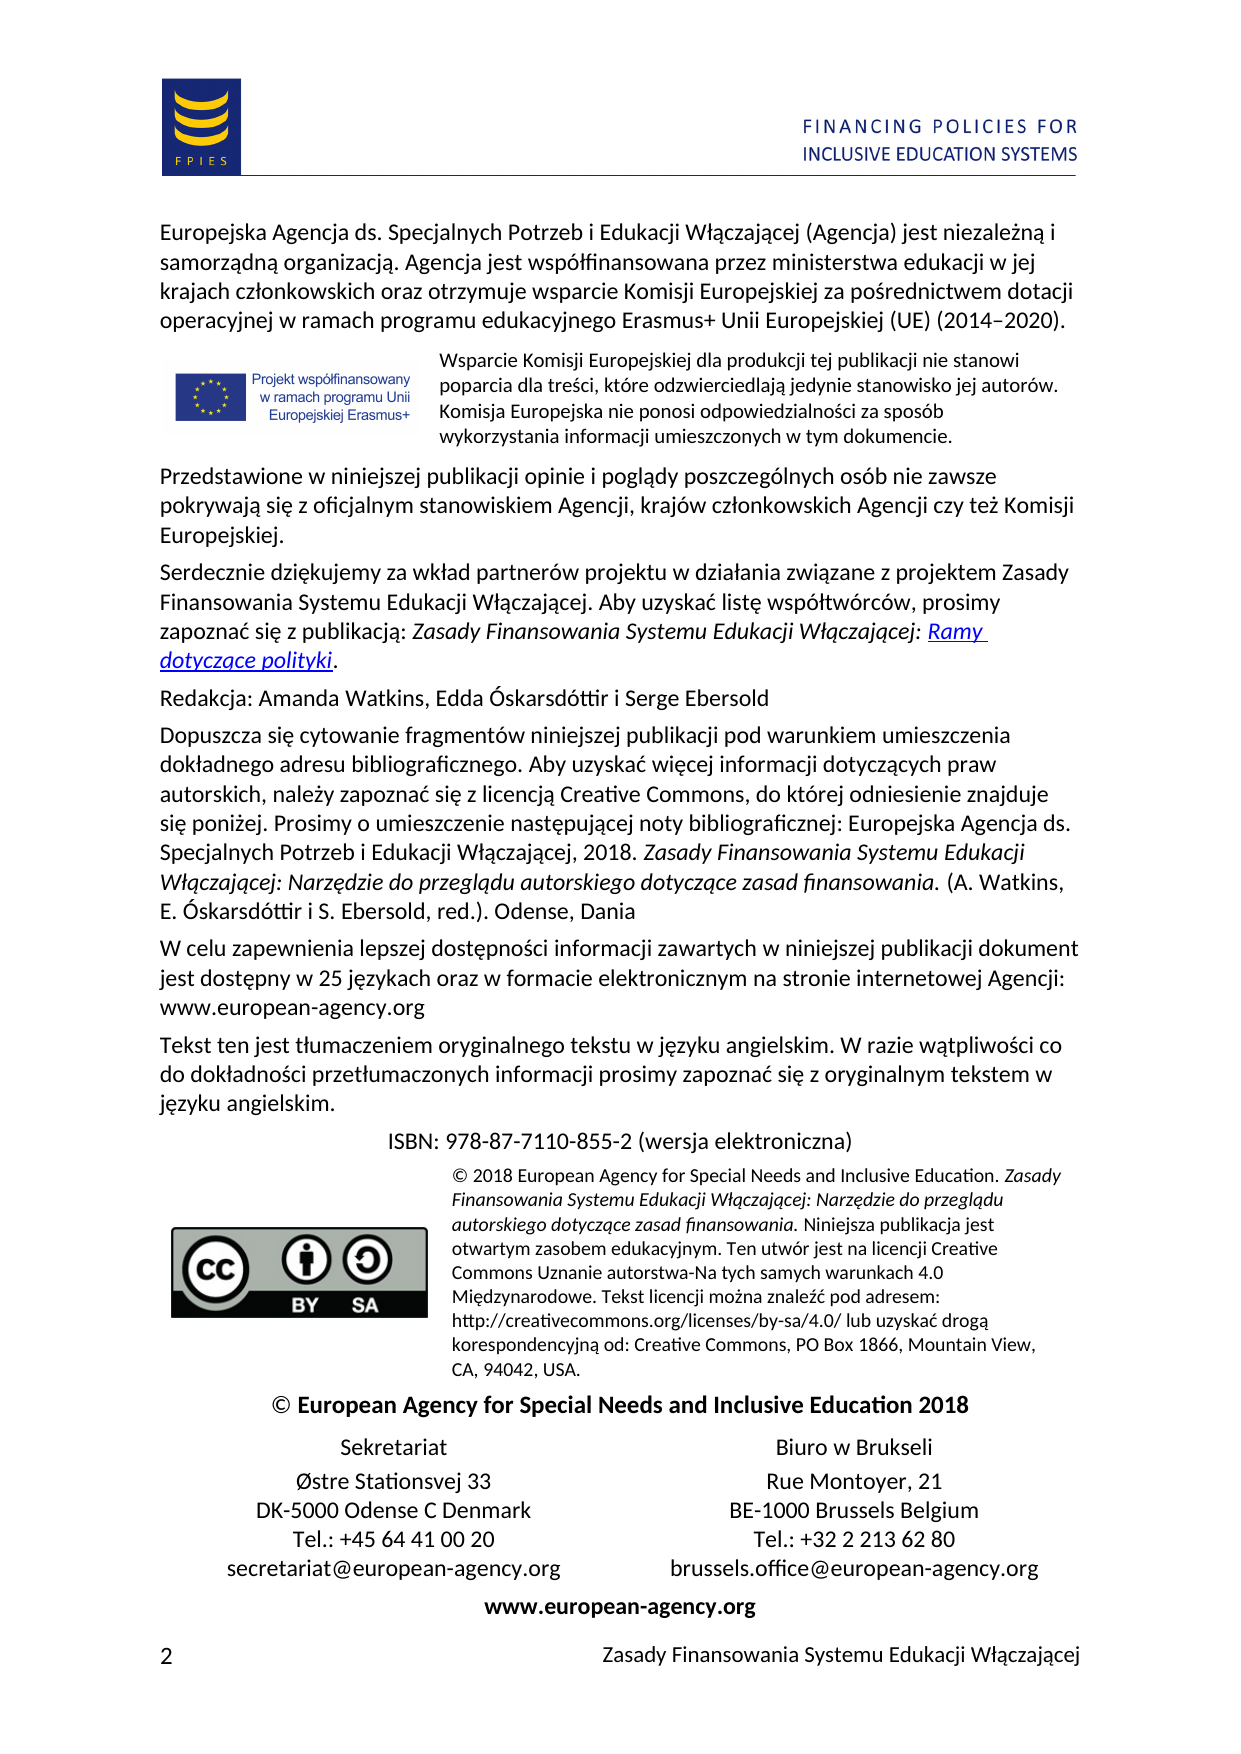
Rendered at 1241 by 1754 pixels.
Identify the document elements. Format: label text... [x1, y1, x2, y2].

table_header Biuro w Brukseli [628, 1428, 1081, 1466]
picture [161, 360, 421, 435]
text Dopuszcza się cytowanie fragmentów niniejszej publikacji pod warunkiem umieszczenia dokładnego adresu bibliograficznego. Aby uzyskać więcej informacji dotyczących praw autorskich, należy zapoznać się z licencją Creative Commons, do której odniesienie znajduje się poniżej. Prosimy o umieszczenie następującej noty bibliograficznej: Europejska Agencja ds. Specjalnych Potrzeb i Edukacji Włączającej, 2018. Zasady Finansowania Systemu Edukacji Włączającej: Narzędzie do przeglądu autorskiego dotyczące zasad finansowania. (A. Watkins, E. Óskarsdóttir i S. Ebersold, red.). Odense, Dania [159, 720, 1081, 925]
text Europejska Agencja ds. Specjalnych Potrzeb i Edukacji Włączającej (Agencja) jest niezależną i samorządną organizacją. Agencja jest współfinansowana przez ministerstwa edukacji w jej krajach członkowskich oraz otrzymuje wsparcie Komisji Europejskiej za pośrednictwem dotacji operacyjnej w ramach programu edukacyjnego Erasmus+ Unii Europejskiej (UE) (2014–2020). [159, 217, 1081, 334]
text © European Agency for Special Needs and Inclusive Education 2018 [159, 1389, 1081, 1420]
table_header Wsparcie Komisji Europejskiej dla produkcji tej publikacji nie stanowi poparcia dla treści, które odzwierciedlają jedynie stanowisko jej autorów. Komisja Europejska nie ponosi odpowiedzialności za sposób wykorzystania informacji umieszczonych w tym dokumencie. [428, 339, 1072, 457]
text Przedstawione w niniejszej publikacji opinie i poglądy poszczególnych osób nie zawsze pokrywają się z oficjalnym stanowiskiem Agencji, krajów członkowskich Agencji czy też Komisji Europejskiej. [159, 461, 1081, 549]
text Tekst ten jest tłumaczeniem oryginalnego tekstu w języku angielskim. W razie wątpliwości co do dokładności przetłumaczonych informacji prosimy zapoznać się z oryginalnym tekstem w języku angielskim. [159, 1030, 1081, 1117]
picture [159, 73, 1080, 189]
table_header Sekretariat [160, 1428, 628, 1466]
table_cell Østre Stationsvej 33 DK-5000 Odense C Denmark Tel.: +45 64 41 00 20 secretariat@european-agency.org [160, 1466, 628, 1583]
text www.european-agency.org [159, 1591, 1081, 1620]
table_header [160, 1164, 440, 1381]
picture [170, 1226, 429, 1319]
text Serdecznie dziękujemy za wkład partnerów projektu w działania związane z projektem Zasady Finansowania Systemu Edukacji Włączającej. Aby uzyskać listę współtwórców, prosimy zapoznać się z publikacją: Zasady Finansowania Systemu Edukacji Włączającej: Ramy dotyczące polityki. [159, 557, 1081, 674]
text Redakcja: Amanda Watkins, Edda Óskarsdóttir i Serge Ebersold [159, 683, 1081, 712]
text ISBN: 978-87-7110-855-2 (wersja elektroniczna) [159, 1126, 1081, 1155]
table_header © 2018 European Agency for Special Needs and Inclusive Education. Zasady Finansowania Systemu Edukacji Włączającej: Narzędzie do przeglądu autorskiego dotyczące zasad finansowania. Niniejsza publikacja jest otwartym zasobem edukacyjnym. Ten utwór jest na licencji Creative Commons Uznanie autorstwa-Na tych samych warunkach 4.0 Międzynarodowe. Tekst licencji można znaleźć pod adresem: http://creativecommons.org/licenses/by-sa/4.0/ lub uzyskać drogą korespondencyjną od: Creative Commons, PO Box 1866, Mountain View, CA, 94042, USA. [440, 1164, 1080, 1381]
table_cell Rue Montoyer, 21 BE-1000 Brussels Belgium Tel.: +32 2 213 62 80 brussels.office@european-agency.org [628, 1466, 1081, 1583]
text W celu zapewnienia lepszej dostępności informacji zawartych w niniejszej publikacji dokument jest dostępny w 25 językach oraz w formacie elektronicznym na stronie internetowej Agencji: www.european-agency.org [159, 933, 1081, 1021]
table_header [150, 339, 428, 457]
